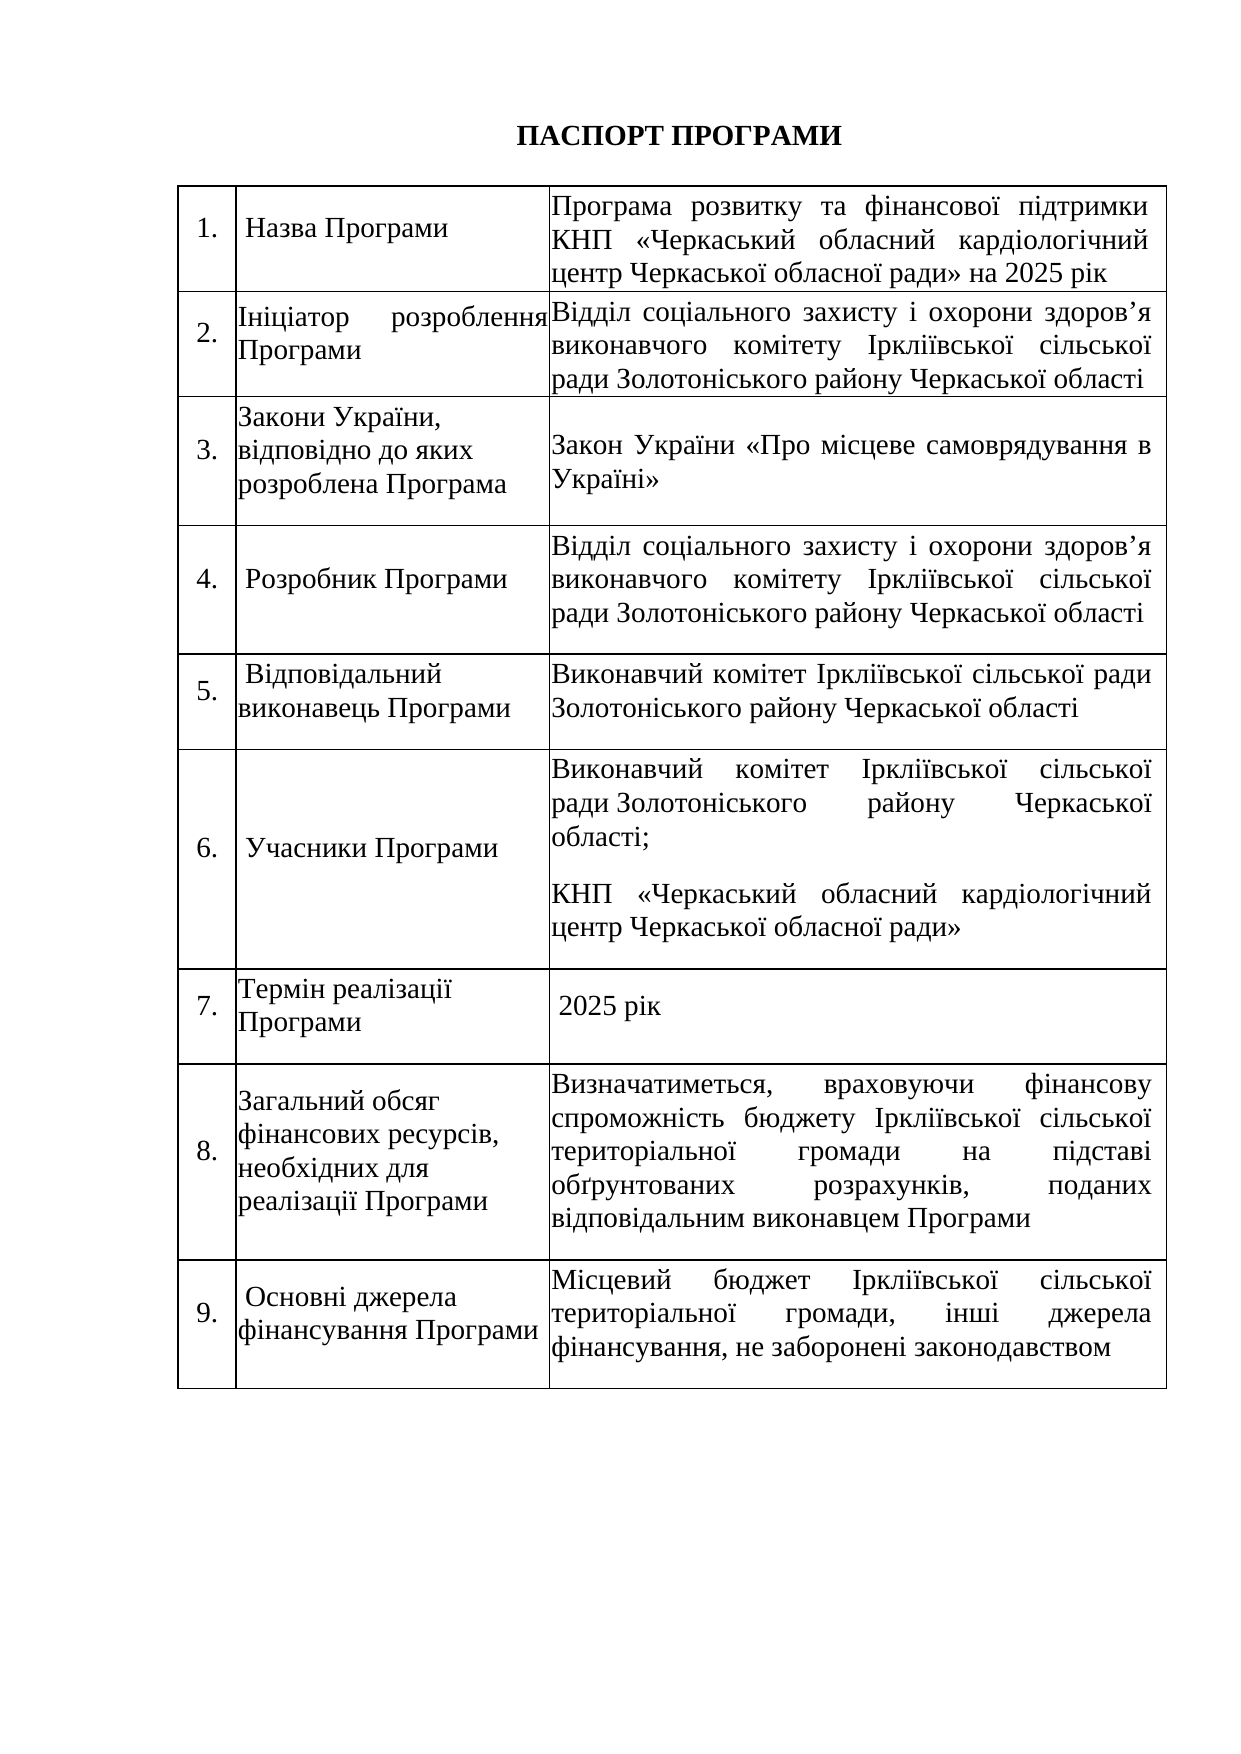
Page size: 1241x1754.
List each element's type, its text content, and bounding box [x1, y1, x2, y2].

table_cell 2. [179, 292, 235, 396]
table_cell Місцевий бюджет Іркліївської сільської територіальної громади, інші джерела фінансування, не заборонені законодавством [550, 1261, 1166, 1388]
table_cell 6. [179, 750, 235, 968]
table_cell Загальний обсяг фінансових ресурсів, необхідних для реалізації Програми [237, 1065, 549, 1259]
table_cell Відповідальний виконавець Програми [237, 655, 549, 748]
table_cell 5. [179, 655, 235, 748]
table_cell 2025 рік [550, 970, 1166, 1063]
table_cell Відділ соціального захисту і охорони здоров’я виконавчого комітету Іркліївської сільської ради Золотоніського району Черкаської області [550, 292, 1166, 396]
table_cell 9. [179, 1261, 235, 1388]
table_cell 4. [179, 526, 235, 653]
table_cell Закони України, відповідно до яких розроблена Програма [237, 397, 549, 524]
table_cell Визначатиметься, враховуючи фінансову спроможність бюджету Іркліївської сільської територіальної громади на підставі обґрунтованих розрахунків, поданих відповідальним виконавцем Програми [550, 1065, 1166, 1259]
table_header 1. [179, 187, 235, 291]
table_cell Виконавчий комітет Іркліївської сільської ради Золотоніського району Черкаської області; КНП «Черкаський обласний кардіологічний центр Черкаської обласної ради» [550, 750, 1166, 968]
table_cell Учасники Програми [237, 750, 549, 968]
text ПАСПОРТ ПРОГРАМИ [177, 118, 1181, 152]
table_cell Ініціатор розроблення Програми [237, 292, 549, 396]
table_cell Розробник Програми [237, 526, 549, 653]
table_cell Виконавчий комітет Іркліївської сільської ради Золотоніського району Черкаської області [550, 655, 1166, 748]
table_cell 8. [179, 1065, 235, 1259]
table_header Назва Програми [237, 187, 549, 291]
table_header Програма розвитку та фінансової підтримки КНП «Черкаський обласний кардіологічний центр Черкаської обласної ради» на 2025 рік [550, 187, 1166, 291]
table_cell Термін реалізації Програми [237, 970, 549, 1063]
table_cell Закон України «Про місцеве самоврядування в Україні» [550, 397, 1166, 524]
table_cell 7. [179, 970, 235, 1063]
table_cell Основні джерела фінансування Програми [237, 1261, 549, 1388]
table_cell Відділ соціального захисту і охорони здоров’я виконавчого комітету Іркліївської сільської ради Золотоніського району Черкаської області [550, 526, 1166, 653]
table_cell 3. [179, 397, 235, 524]
